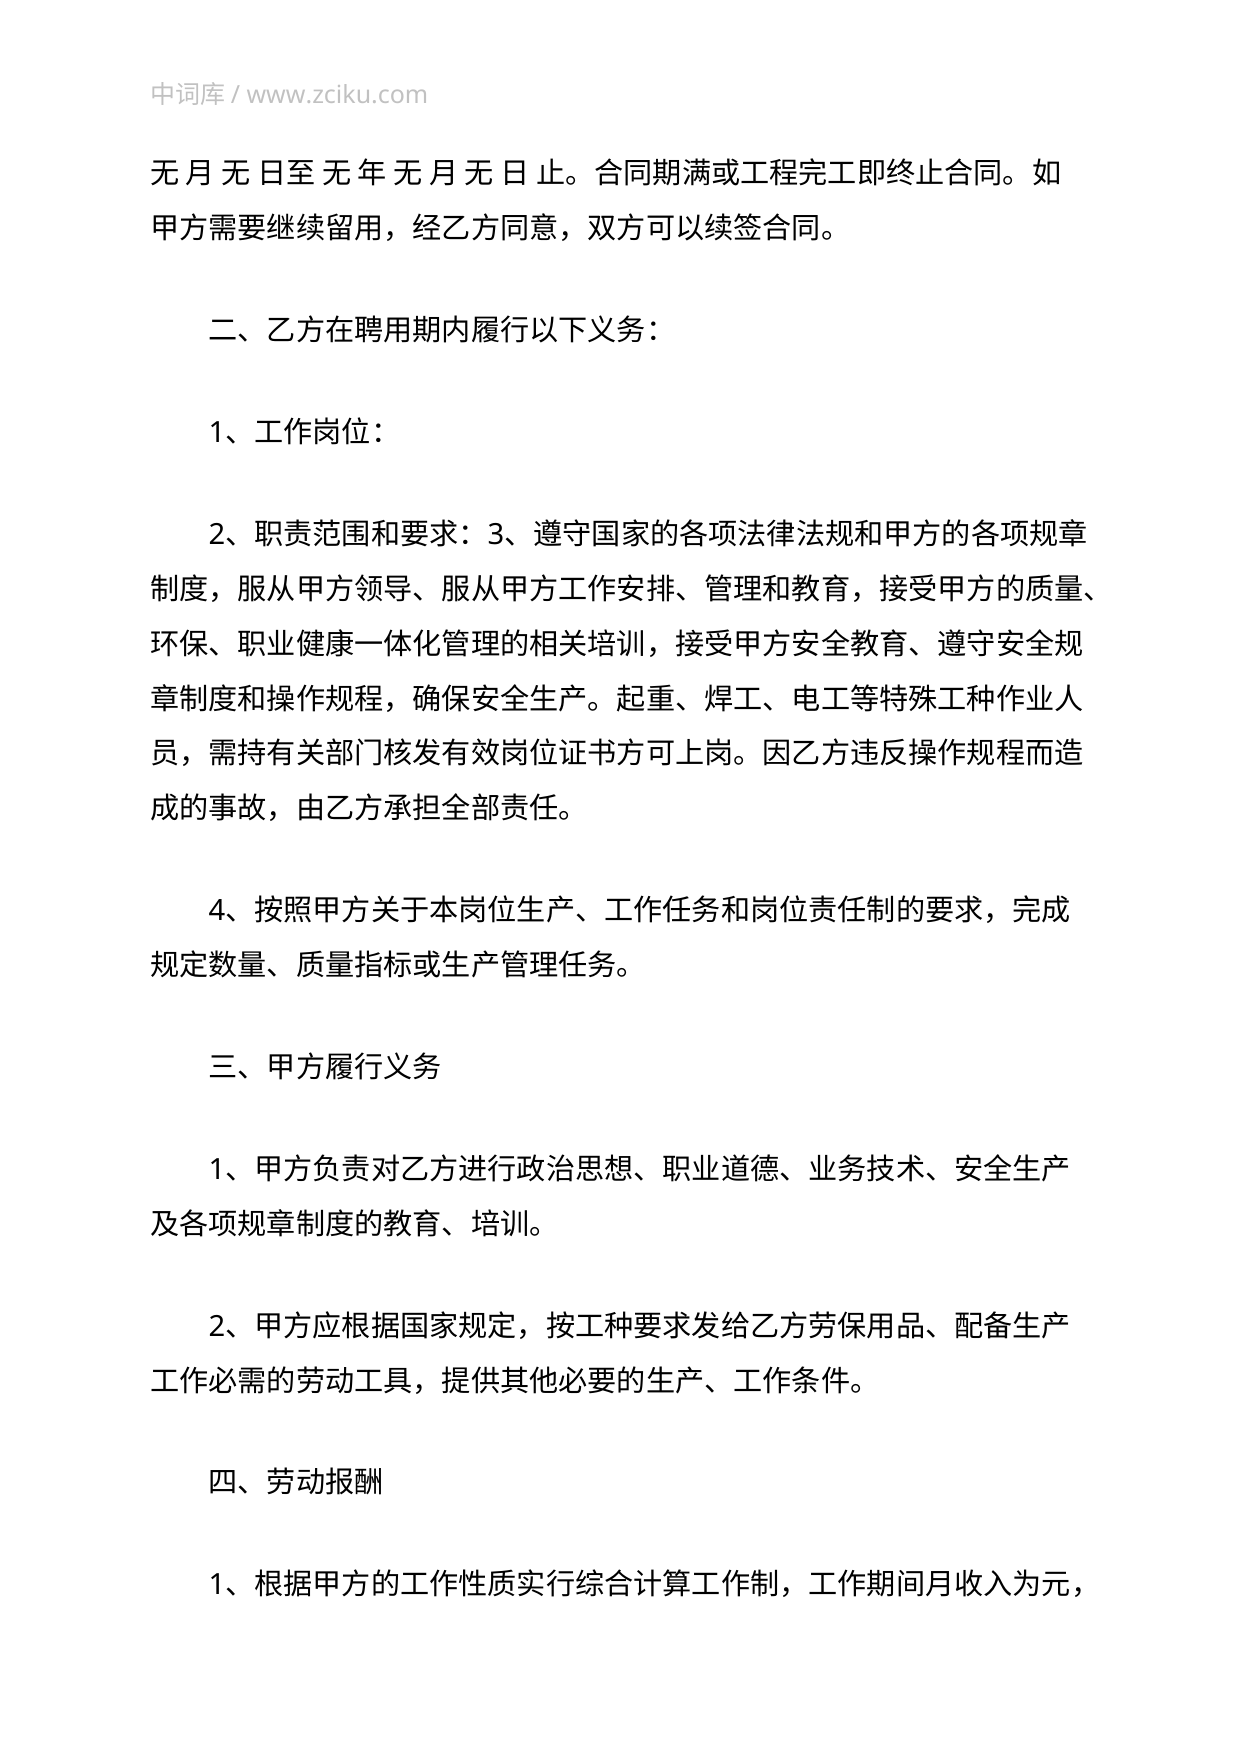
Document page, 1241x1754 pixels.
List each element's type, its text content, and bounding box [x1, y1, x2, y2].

text 1、甲方负责对乙方进行政治思想、职业道德、业务技术、安全生产及各项规章制度的教育、培训。 [150, 1145, 1090, 1243]
text 三、甲方履行义务 [150, 1043, 1090, 1086]
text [150, 150, 1090, 247]
text 2、甲方应根据国家规定，按工种要求发给乙方劳保用品、配备生产工作必需的劳动工具，提供其他必要的生产、工作条件。 [150, 1302, 1090, 1399]
text 1、工作岗位： [150, 408, 1090, 451]
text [150, 1561, 1090, 1603]
text 4、按照甲方关于本岗位生产、工作任务和岗位责任制的要求，完成规定数量、质量指标或生产管理任务。 [150, 887, 1090, 984]
text 四、劳动报酬 [150, 1459, 1090, 1501]
text 2、职责范围和要求：3、遵守国家的各项法律法规和甲方的各项规章制度，服从甲方领导、服从甲方工作安排、管理和教育，接受甲方的质量、环保、职业健康一体化管理的相关培训，接受甲方安全教育、遵守安全规章制度和操作规程，确保安全生产。起重、焊工、电工等特殊工种作业人员，需持有关部门核发有效岗位证书方可上岗。因乙方违反操作规程而造成的事故，由乙方承担全部责任。 [150, 510, 1090, 827]
text 二、乙方在聘用期内履行以下义务： [150, 307, 1090, 349]
